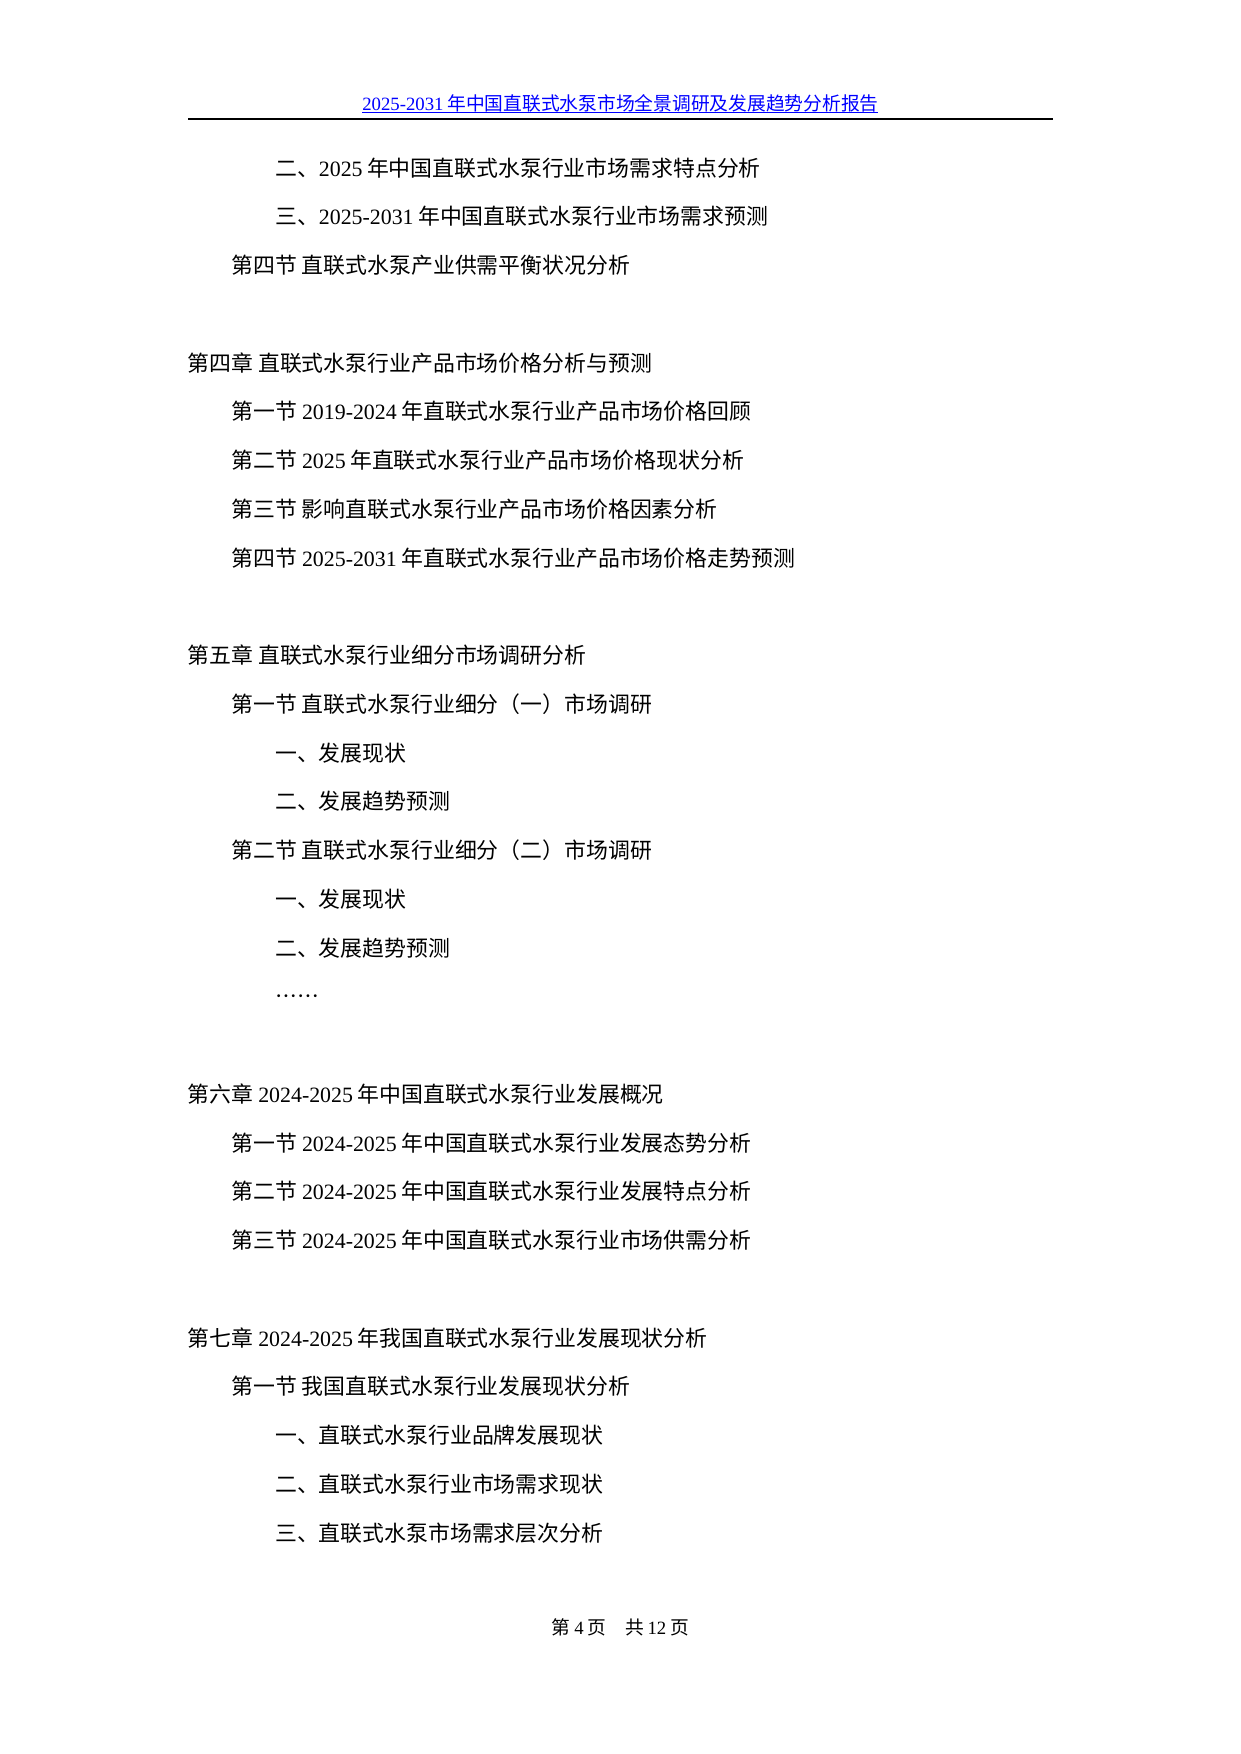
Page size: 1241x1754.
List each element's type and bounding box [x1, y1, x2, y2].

text [187, 150, 1053, 1548]
